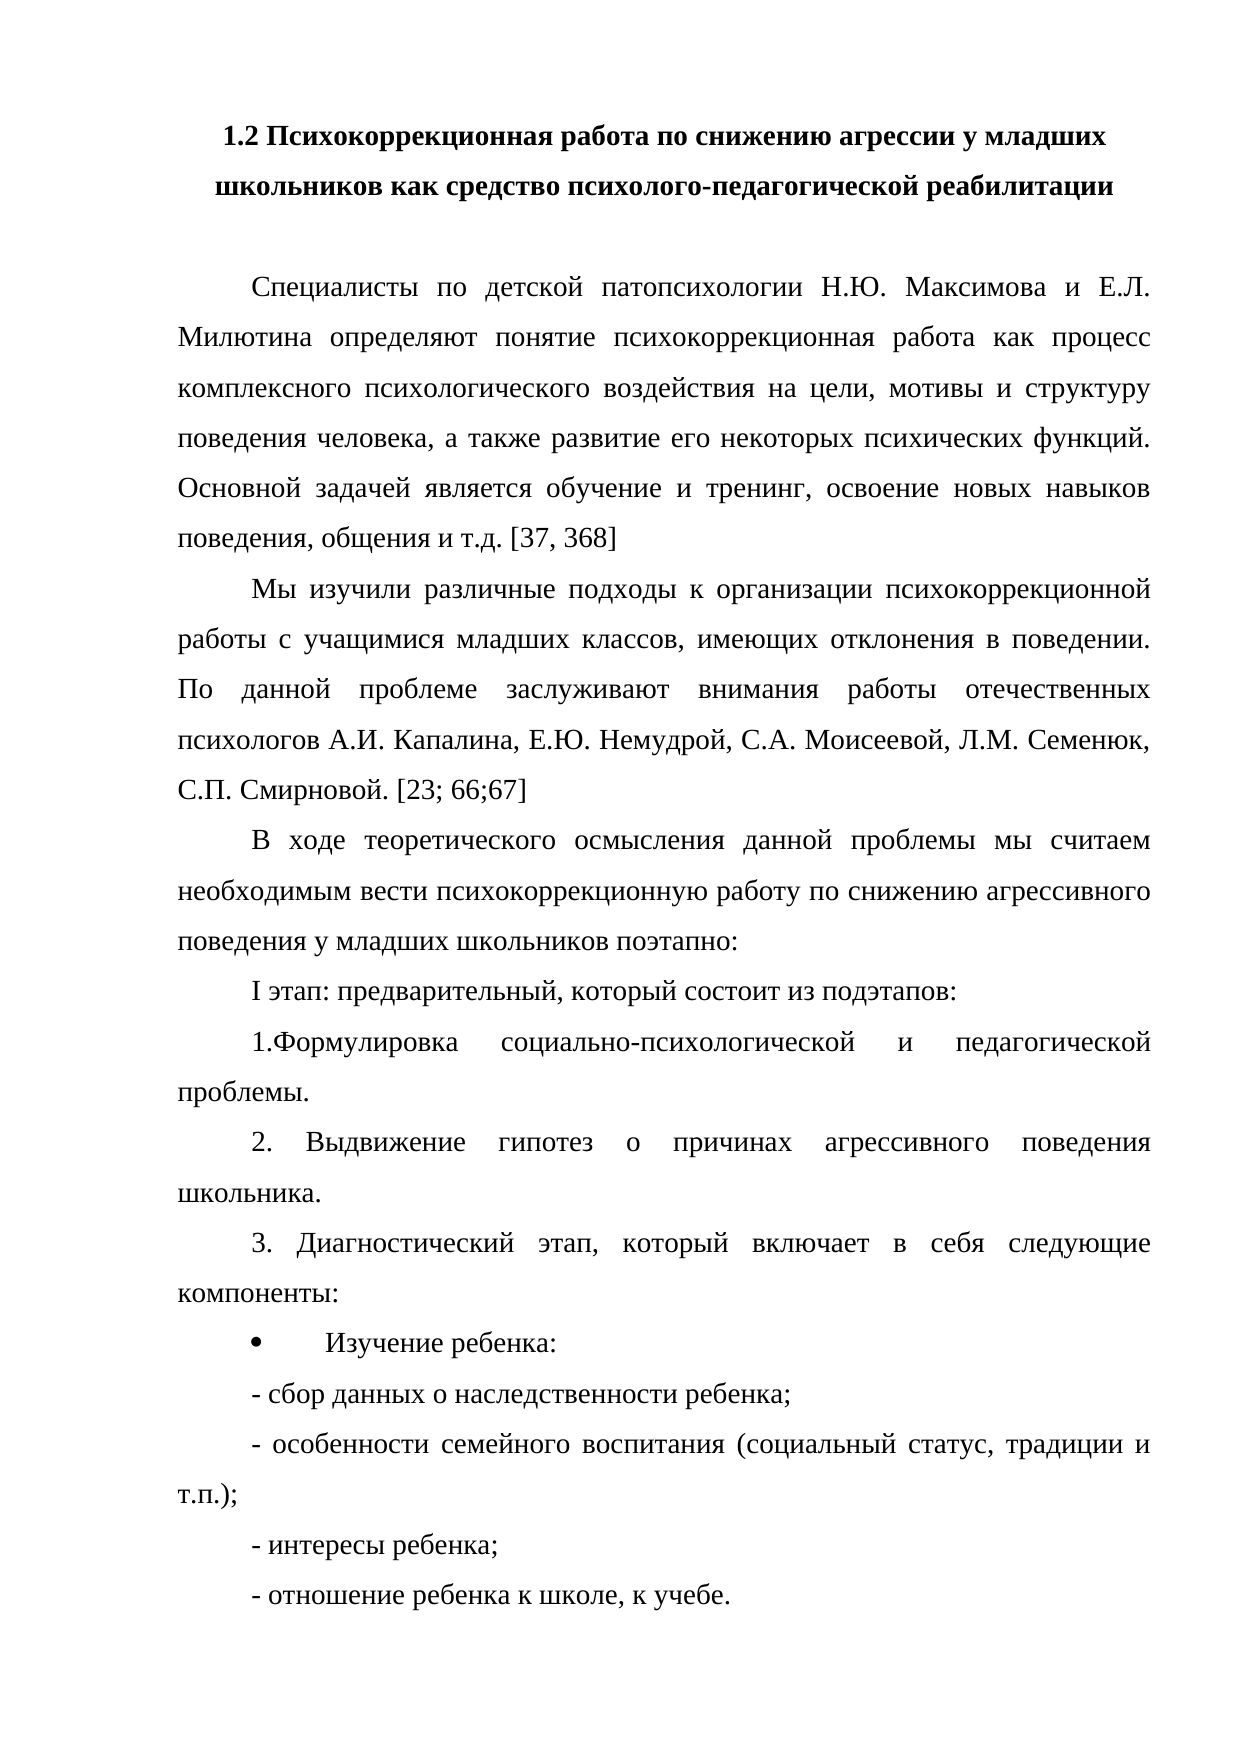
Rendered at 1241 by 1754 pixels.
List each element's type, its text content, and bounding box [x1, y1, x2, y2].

text - особенности семейного воспитания (социальный статус, традиции и т.п.); [177, 1426, 1152, 1510]
text Мы изучили различные подходы к организации психокоррекционной работы с учащимися младших классов, имеющих отклонения в поведении. По данной проблеме заслуживают внимания работы отечественных психологов А.И. Капалина, Е.Ю. Немудрой, С.А. Моисеевой, Л.М. Семенюк, С.П. Смирновой. [23; 66;67] [177, 571, 1152, 806]
text 1.Формулировка социально-психологической и педагогической проблемы. [177, 1024, 1152, 1108]
text 3. Диагностический этап, который включает в себя следующие компоненты: [177, 1225, 1152, 1309]
text 1.2 Психокоррекционная работа по снижению агрессии у младших школьников как средство психолого-педагогической реабилитации [177, 118, 1152, 202]
text 2. Выдвижение гипотез о причинах агрессивного поведения школьника. [177, 1124, 1152, 1208]
list Изучение ребенка: [177, 1326, 1152, 1359]
text В ходе теоретического осмысления данной проблемы мы считаем необходимым вести психокоррекционную работу по снижению агрессивного поведения у младших школьников поэтапно: [177, 822, 1152, 957]
text - отношение ребенка к школе, к учебе. [177, 1577, 1152, 1611]
text I этап: предварительный, который состоит из подэтапов: [177, 973, 1152, 1007]
text Специалисты по детской патопсихологии Н.Ю. Максимова и Е.Л. Милютина определяют понятие психокоррекционная работа как процесс комплексного психологического воздействия на цели, мотивы и структуру поведения человека, а также развитие его некоторых психических функций. Основной задачей является обучение и тренинг, освоение новых навыков поведения, общения и т.д. [37, 368] [177, 269, 1152, 554]
text - сбор данных о наследственности ребенка; [177, 1376, 1152, 1409]
text - интересы ребенка; [177, 1527, 1152, 1561]
